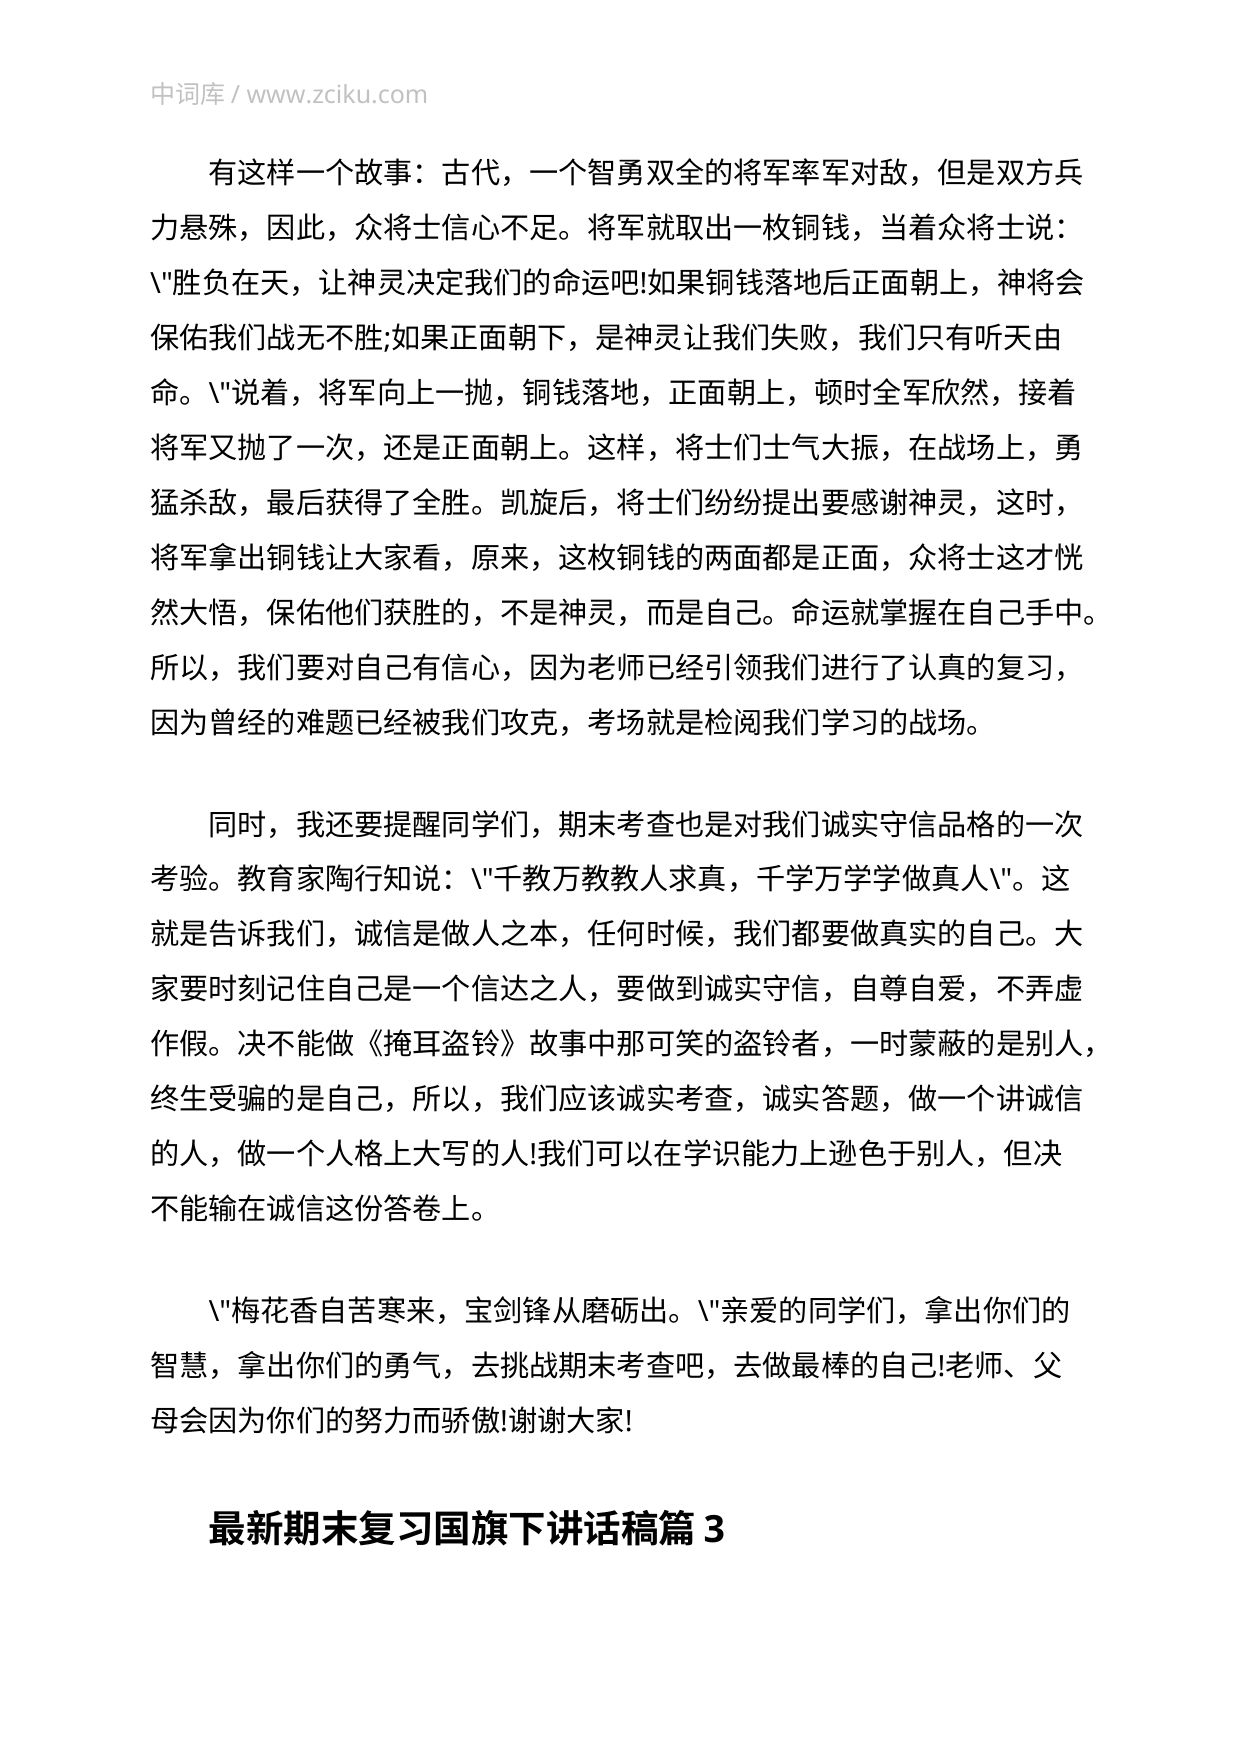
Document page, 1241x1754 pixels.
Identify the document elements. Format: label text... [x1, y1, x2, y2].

text 同时，我还要提醒同学们，期末考查也是对我们诚实守信品格的一次考验。教育家陶行知说：\"千教万教教人求真，千学万学学做真人\"。这就是告诉我们，诚信是做人之本，任何时候，我们都要做真实的自己。大家要时刻记住自己是一个信达之人，要做到诚实守信，自尊自爱，不弄虚作假。决不能做《掩耳盗铃》故事中那可笑的盗铃者，一时蒙蔽的是别人，终生受骗的是自己，所以，我们应该诚实考查，诚实答题，做一个讲诚信的人，做一个人格上大写的人!我们可以在学识能力上逊色于别人，但决不能输在诚信这份答卷上。 [150, 801, 1090, 1228]
text 有这样一个故事：古代，一个智勇双全的将军率军对敌，但是双方兵力悬殊，因此，众将士信心不足。将军就取出一枚铜钱，当着众将士说：\"胜负在天，让神灵决定我们的命运吧!如果铜钱落地后正面朝上，神将会保佑我们战无不胜;如果正面朝下，是神灵让我们失败，我们只有听天由命。\"说着，将军向上一抛，铜钱落地，正面朝上，顿时全军欣然，接着将军又抛了一次，还是正面朝上。这样，将士们士气大振，在战场上，勇猛杀敌，最后获得了全胜。凯旋后，将士们纷纷提出要感谢神灵，这时，将军拿出铜钱让大家看，原来，这枚铜钱的两面都是正面，众将士这才恍然大悟，保佑他们获胜的，不是神灵，而是自己。命运就掌握在自己手中。所以，我们要对自己有信心，因为老师已经引领我们进行了认真的复习，因为曾经的难题已经被我们攻克，考场就是检阅我们学习的战场。 [150, 150, 1090, 742]
text 最新期末复习国旗下讲话稿篇3 [150, 1499, 1090, 1554]
text \"梅花香自苦寒来，宝剑锋从磨砺出。\"亲爱的同学们，拿出你们的智慧，拿出你们的勇气，去挑战期末考查吧，去做最棒的自己!老师、父母会因为你们的努力而骄傲!谢谢大家! [150, 1287, 1090, 1440]
